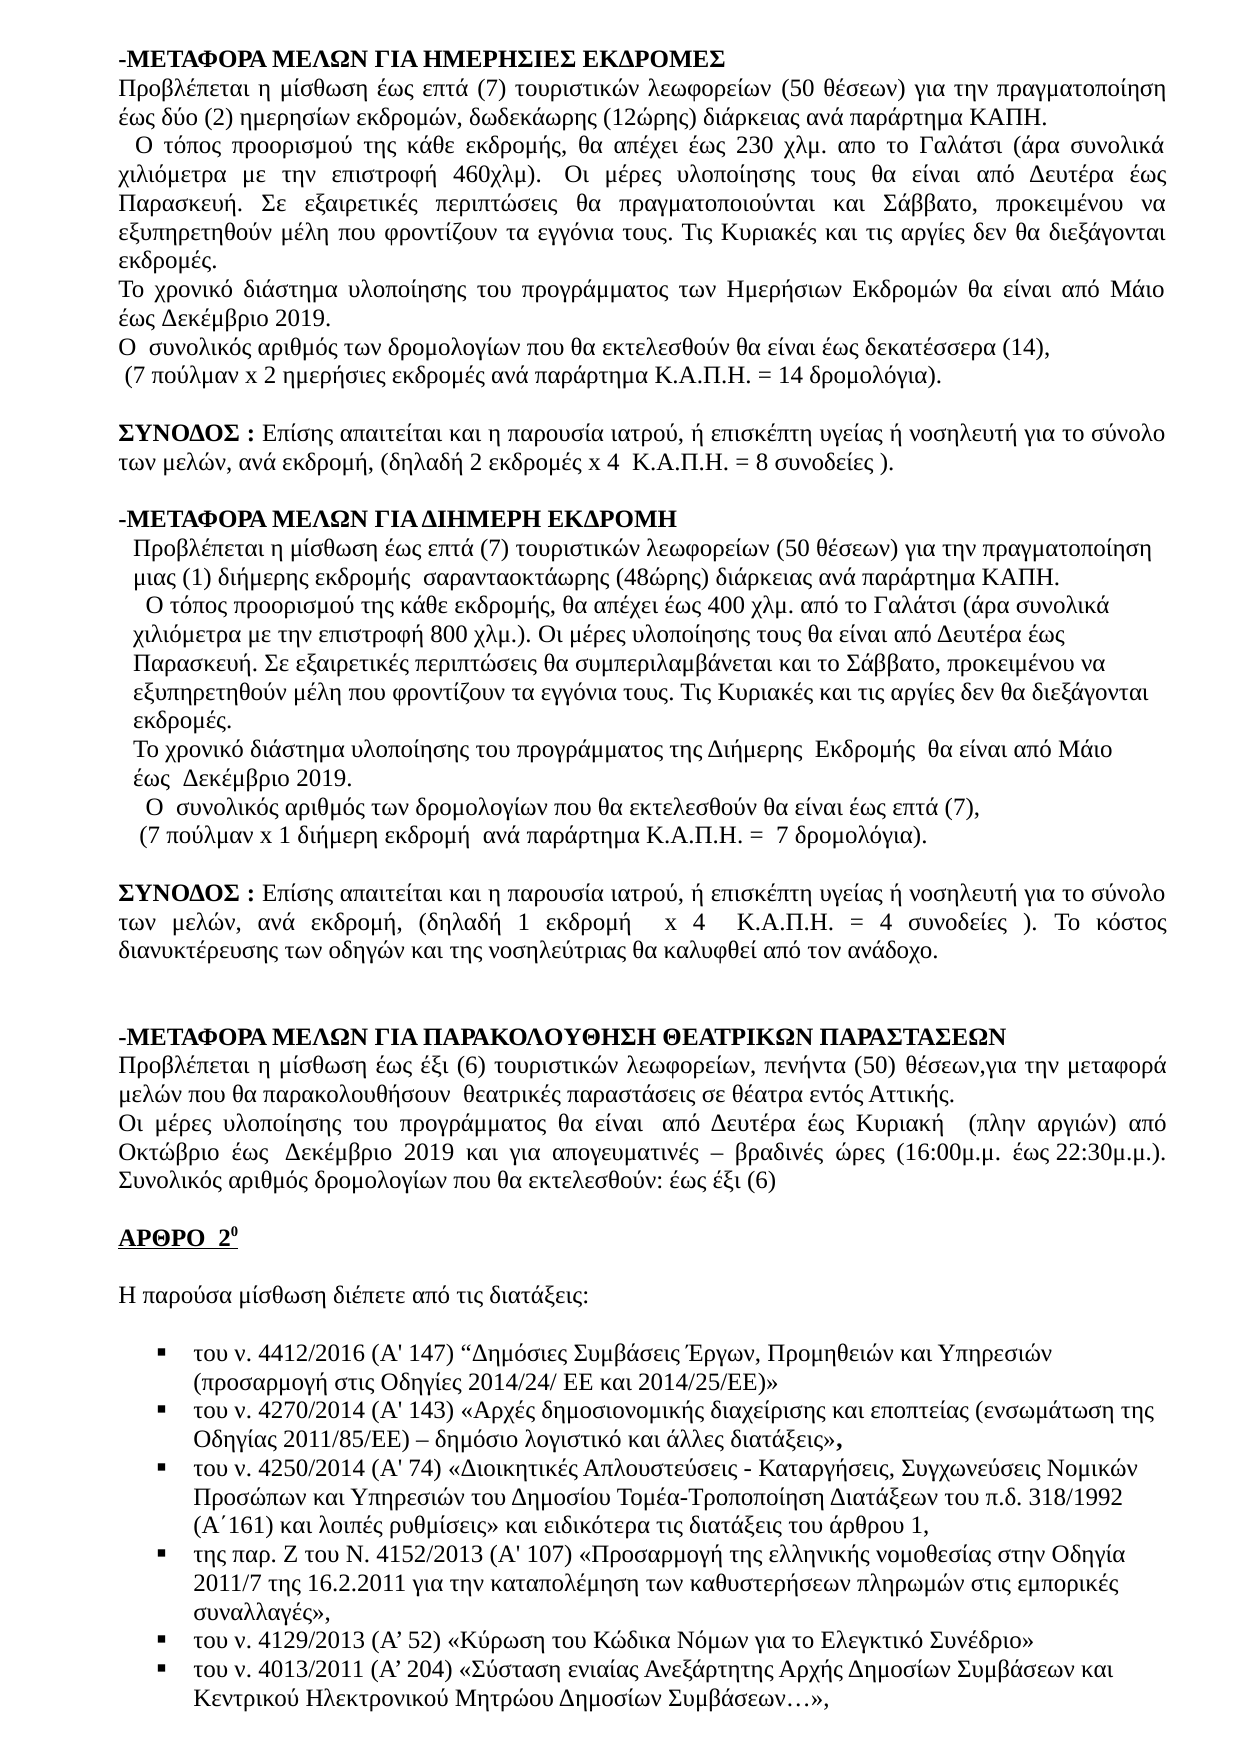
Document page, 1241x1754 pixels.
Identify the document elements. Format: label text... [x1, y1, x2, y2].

text Το χρονικό διάστημα υλοποίησης του προγράμματος των Ημερήσιων Εκδρομών θα είναι από Μάιο έως Δεκέμβριο 2019. [118, 274, 1167, 332]
text Ο τόπος προορισμού της κάθε εκδρομής, θα απέχει έως 230 χλμ. απο το Γαλάτσι (άρα συνολικά χιλιόμετρα με την επιστροφή 460χλμ). Οι μέρες υλοποίησης τους θα είναι από Δευτέρα έως Παρασκευή. Σε εξαιρετικές περιπτώσεις θα πραγματοποιούνται και Σάββατο, προκειμένου να εξυπηρετηθούν μέλη που φροντίζουν τα εγγόνια τους. Τις Κυριακές και τις αργίες δεν θα διεξάγονται εκδρομές. [118, 131, 1167, 274]
list της παρ. Ζ του Ν. 4152/2013 (Α' 107) «Προσαρμογή της ελληνικής νομοθεσίας στην Οδηγία 2011/7 της 16.2.2011 για την καταπολέμηση των καθυστερήσεων πληρωμών στις εμπορικές συναλλαγές», [156, 1539, 1167, 1626]
text Οι μέρες υλοποίησης του προγράμματος θα είναι από Δευτέρα έως Κυριακή (πλην αργιών) από Οκτώβριο έως Δεκέμβριο 2019 και για απογευματινές – βραδινές ώρες (16:00μ.μ. έως 22:30μ.μ.). Συνολικός αριθμός δρομολογίων που θα εκτελεσθούν: έως έξι (6) [118, 1108, 1167, 1194]
text ΣΥΝΟΔΟΣ : Επίσης απαιτείται και η παρουσία ιατρού, ή επισκέπτη υγείας ή νοσηλευτή για το σύνολο των μελών, ανά εκδρομή, (δηλαδή 1 εκδρομή x 4 Κ.Α.Π.Η. = 4 συνοδείες ). To κόστος διανυκτέρευσης των οδηγών και της νοσηλεύτριας θα καλυφθεί από τον ανάδοχο. [118, 878, 1167, 964]
text Προβλέπεται η μίσθωση έως επτά (7) τουριστικών λεωφορείων (50 θέσεων) για την πραγματοποίηση μιας (1) διήμερης εκδρομής σαρανταοκτάωρης (48ώρης) διάρκειας ανά παράρτημα ΚΑΠΗ. [133, 533, 1167, 591]
text Ο συνολικός αριθμός των δρομολογίων που θα εκτελεσθούν θα είναι έως επτά (7), [133, 792, 1167, 821]
text (7 πούλμαν x 2 ημερήσιες εκδρομές ανά παράρτημα Κ.Α.Π.Η. = 14 δρομολόγια). [118, 361, 1167, 389]
text Προβλέπεται η μίσθωση έως έξι (6) τουριστικών λεωφορείων, πενήντα (50) θέσεων,για την μεταφορά μελών που θα παρακολουθήσουν θεατρικές παραστάσεις σε θέατρα εντός Αττικής. [118, 1051, 1167, 1108]
text ΑΡΘΡΟ 20 [118, 1223, 1167, 1252]
text -ΜΕΤΑΦΟΡΑ ΜΕΛΩΝ ΓΙΑ ΠΑΡΑΚΟΛOYΘΗΣΗ ΘΕΑΤΡΙΚΩΝ ΠΑΡΑΣΤΑΣΕΩΝ [118, 1022, 1167, 1051]
text Το χρονικό διάστημα υλοποίησης του προγράμματος της Διήμερης Εκδρομής θα είναι από Μάιο έως Δεκέμβριο 2019. [133, 734, 1167, 792]
text (7 πούλμαν x 1 διήμερη εκδρομή ανά παράρτημα Κ.Α.Π.Η. = 7 δρομολόγια). [133, 821, 1167, 849]
text -ΜΕΤΑΦΟΡΑ ΜΕΛΩΝ ΓΙΑ ΗΜΕΡΗΣΙΕΣ ΕΚΔΡΟΜΕΣ [118, 44, 1167, 73]
text Ο συνολικός αριθμός των δρομολογίων που θα εκτελεσθούν θα είναι έως δεκατέσσερα (14), [118, 332, 1167, 361]
text Προβλέπεται η μίσθωση έως επτά (7) τουριστικών λεωφορείων (50 θέσεων) για την πραγματοποίηση έως δύο (2) ημερησίων εκδρομών, δωδεκάωρης (12ώρης) διάρκειας ανά παράρτημα ΚΑΠΗ. [118, 73, 1167, 131]
list του ν. 4250/2014 (Α' 74) «Διοικητικές Απλουστεύσεις - Καταργήσεις, Συγχωνεύσεις Νομικών Προσώπων και Υπηρεσιών του Δημοσίου Τομέα-Τροποποίηση Διατάξεων του π.δ. 318/1992 (Α΄161) και λοιπές ρυθμίσεις» και ειδικότερα τις διατάξεις του άρθρου 1, [156, 1453, 1167, 1539]
text ΣΥΝΟΔΟΣ : Επίσης απαιτείται και η παρουσία ιατρού, ή επισκέπτη υγείας ή νοσηλευτή για το σύνολο των μελών, ανά εκδρομή, (δηλαδή 2 εκδρομές x 4 Κ.Α.Π.Η. = 8 συνοδείες ). [118, 418, 1167, 476]
text Ο τόπος προορισμού της κάθε εκδρομής, θα απέχει έως 400 χλμ. από το Γαλάτσι (άρα συνολικά χιλιόμετρα με την επιστροφή 800 χλμ.). Οι μέρες υλοποίησης τους θα είναι από Δευτέρα έως Παρασκευή. Σε εξαιρετικές περιπτώσεις θα συμπεριλαμβάνεται και το Σάββατο, προκειμένου να εξυπηρετηθούν μέλη που φροντίζουν τα εγγόνια τους. Τις Κυριακές και τις αργίες δεν θα διεξάγονται εκδρομές. [133, 591, 1167, 734]
list του ν. 4013/2011 (Α’ 204) «Σύσταση ενιαίας Ανεξάρτητης Αρχής Δημοσίων Συμβάσεων και Κεντρικού Ηλεκτρονικού Μητρώου Δημοσίων Συμβάσεων…», [156, 1654, 1167, 1712]
list του ν. 4270/2014 (Α' 143) «Αρχές δημοσιονομικής διαχείρισης και εποπτείας (ενσωμάτωση της Οδηγίας 2011/85/ΕΕ) – δημόσιο λογιστικό και άλλες διατάξεις», [156, 1396, 1167, 1453]
list του ν. 4412/2016 (Α' 147) “Δημόσιες Συμβάσεις Έργων, Προμηθειών και Υπηρεσιών (προσαρμογή στις Οδηγίες 2014/24/ ΕΕ και 2014/25/ΕΕ)» [156, 1338, 1167, 1396]
text -ΜΕΤΑΦΟΡΑ ΜΕΛΩΝ ΓΙΑ ΔΙΗΜΕΡΗ ΕΚΔΡΟΜΗ [118, 504, 1167, 533]
text Η παρούσα μίσθωση διέπετε από τις διατάξεις: [118, 1281, 1167, 1309]
list του ν. 4129/2013 (Α’ 52) «Κύρωση του Κώδικα Νόμων για το Ελεγκτικό Συνέδριο» [156, 1626, 1167, 1654]
